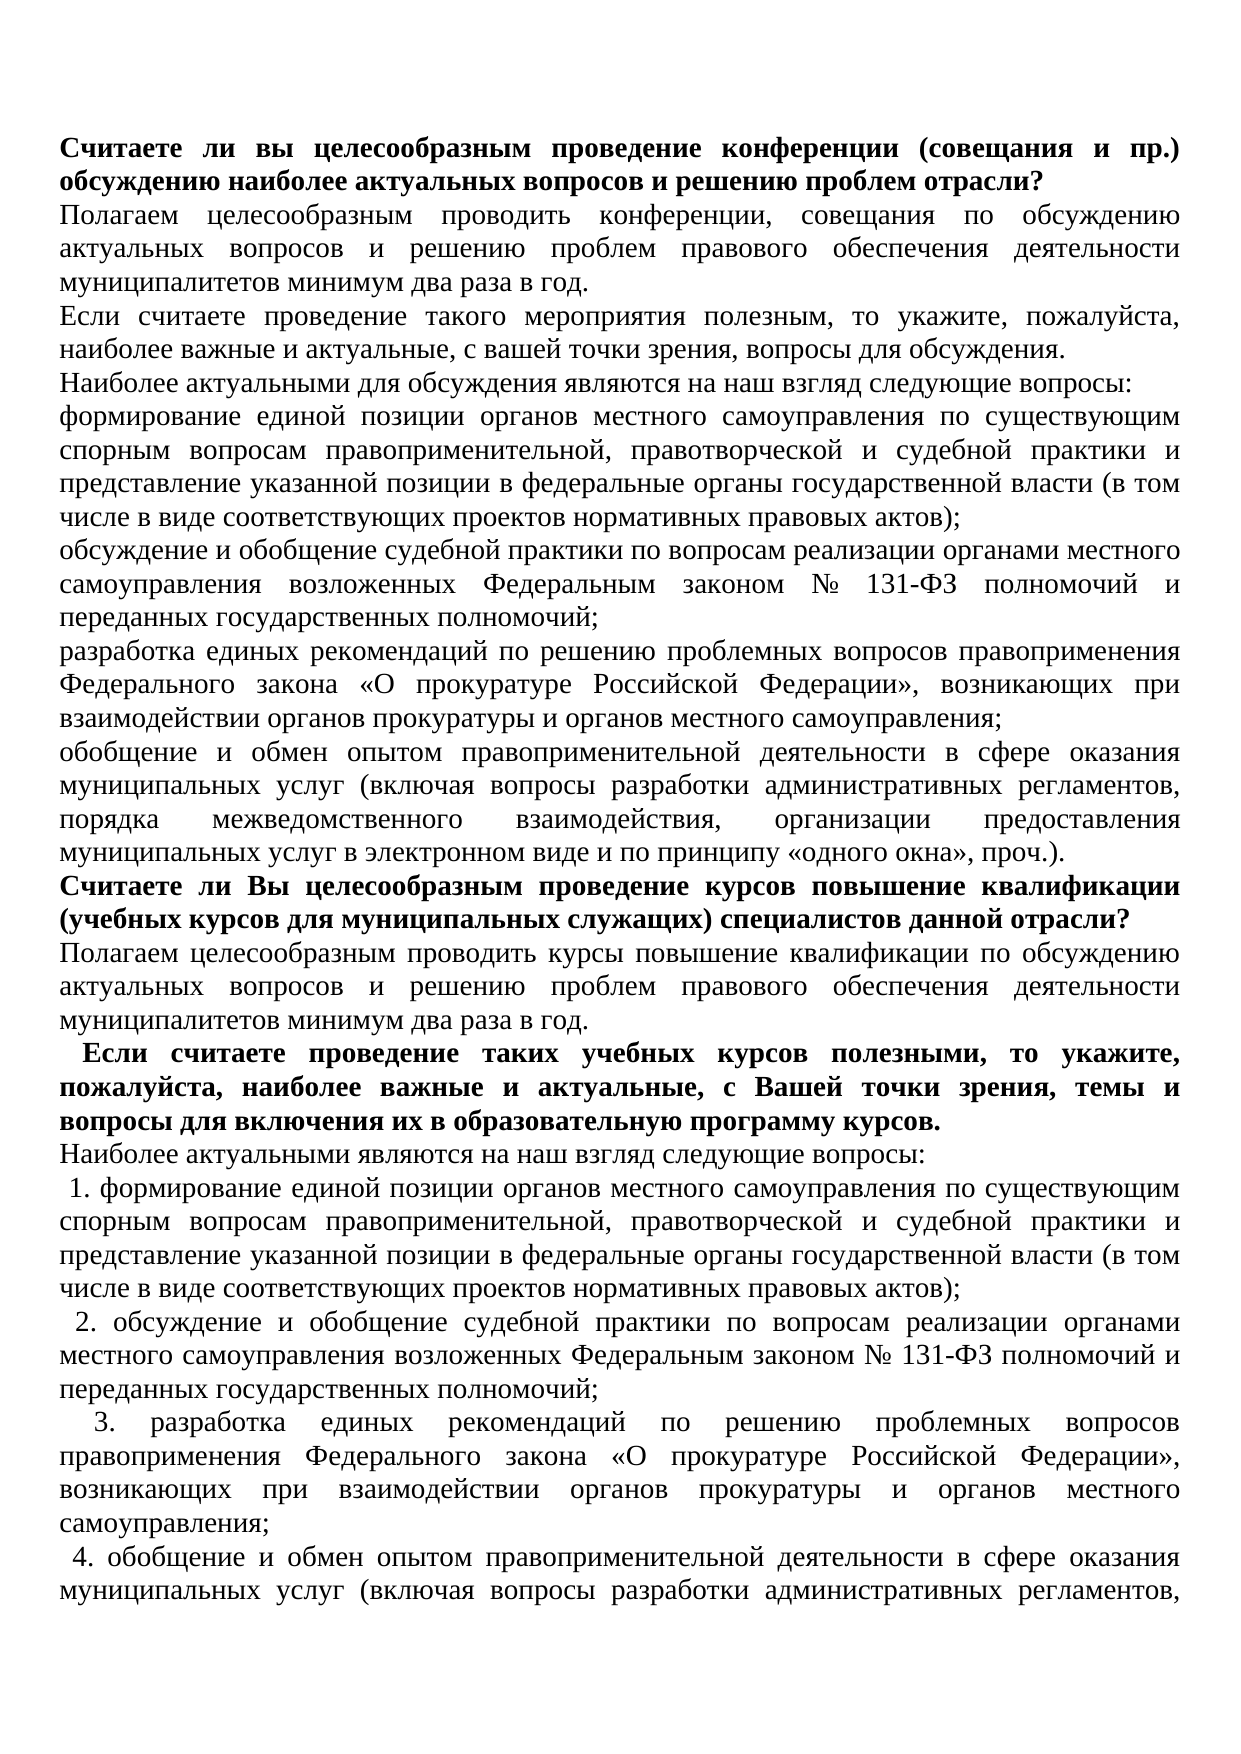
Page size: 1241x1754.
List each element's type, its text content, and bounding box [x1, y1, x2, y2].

text 2. обсуждение и обобщение судебной практики по вопросам реализации органами местного самоуправления возложенных Федеральным законом № 131-ФЗ полномочий и переданных государственных полномочий; [59, 1304, 1181, 1404]
text обсуждение и обобщение судебной практики по вопросам реализации органами местного самоуправления возложенных Федеральным законом № 131-ФЗ полномочий и переданных государственных полномочий; [59, 532, 1181, 633]
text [59, 1539, 1181, 1606]
text обобщение и обмен опытом правоприменительной деятельности в сфере оказания муниципальных услуг (включая вопросы разработки административных регламентов, порядка межведомственного взаимодействия, организации предоставления муниципальных услуг в электронном виде и по принципу «одного окна», проч.). [59, 734, 1181, 868]
text 1. формирование единой позиции органов местного самоуправления по существующим спорным вопросам правоприменительной, правотворческой и судебной практики и представление указанной позиции в федеральные органы государственной власти (в том числе в виде соответствующих проектов нормативных правовых актов); [59, 1170, 1181, 1304]
text Наиболее актуальными для обсуждения являются на наш взгляд следующие вопросы: [59, 365, 1181, 398]
text Считаете ли вы целесообразным проведение конференции (совещания и пр.) обсуждению наиболее актуальных вопросов и решению проблем отрасли? [59, 130, 1181, 197]
text Полагаем целесообразным проводить курсы повышение квалификации по обсуждению актуальных вопросов и решению проблем правового обеспечения деятельности муниципалитетов минимум два раза в год. [59, 935, 1181, 1036]
text Наиболее актуальными являются на наш взгляд следующие вопросы: [59, 1136, 1181, 1170]
text формирование единой позиции органов местного самоуправления по существующим спорным вопросам правоприменительной, правотворческой и судебной практики и представление указанной позиции в федеральные органы государственной власти (в том числе в виде соответствующих проектов нормативных правовых актов); [59, 398, 1181, 532]
text Если считаете проведение такого мероприятия полезным, то укажите, пожалуйста, наиболее важные и актуальные, с вашей точки зрения, вопросы для обсуждения. [59, 298, 1181, 365]
text Если считаете проведение таких учебных курсов полезными, то укажите, пожалуйста, наиболее важные и актуальные, с Вашей точки зрения, темы и вопросы для включения их в образовательную программу курсов. [59, 1036, 1181, 1136]
text Полагаем целесообразным проводить конференции, совещания по обсуждению актуальных вопросов и решению проблем правового обеспечения деятельности муниципалитетов минимум два раза в год. [59, 197, 1181, 298]
text 3. разработка единых рекомендаций по решению проблемных вопросов правоприменения Федерального закона «О прокуратуре Российской Федерации», возникающих при взаимодействии органов прокуратуры и органов местного самоуправления; [59, 1404, 1181, 1539]
text Считаете ли Вы целесообразным проведение курсов повышение квалификации (учебных курсов для муниципальных служащих) специалистов данной отрасли? [59, 868, 1181, 935]
text разработка единых рекомендаций по решению проблемных вопросов правоприменения Федерального закона «О прокуратуре Российской Федерации», возникающих при взаимодействии органов прокуратуры и органов местного самоуправления; [59, 633, 1181, 734]
